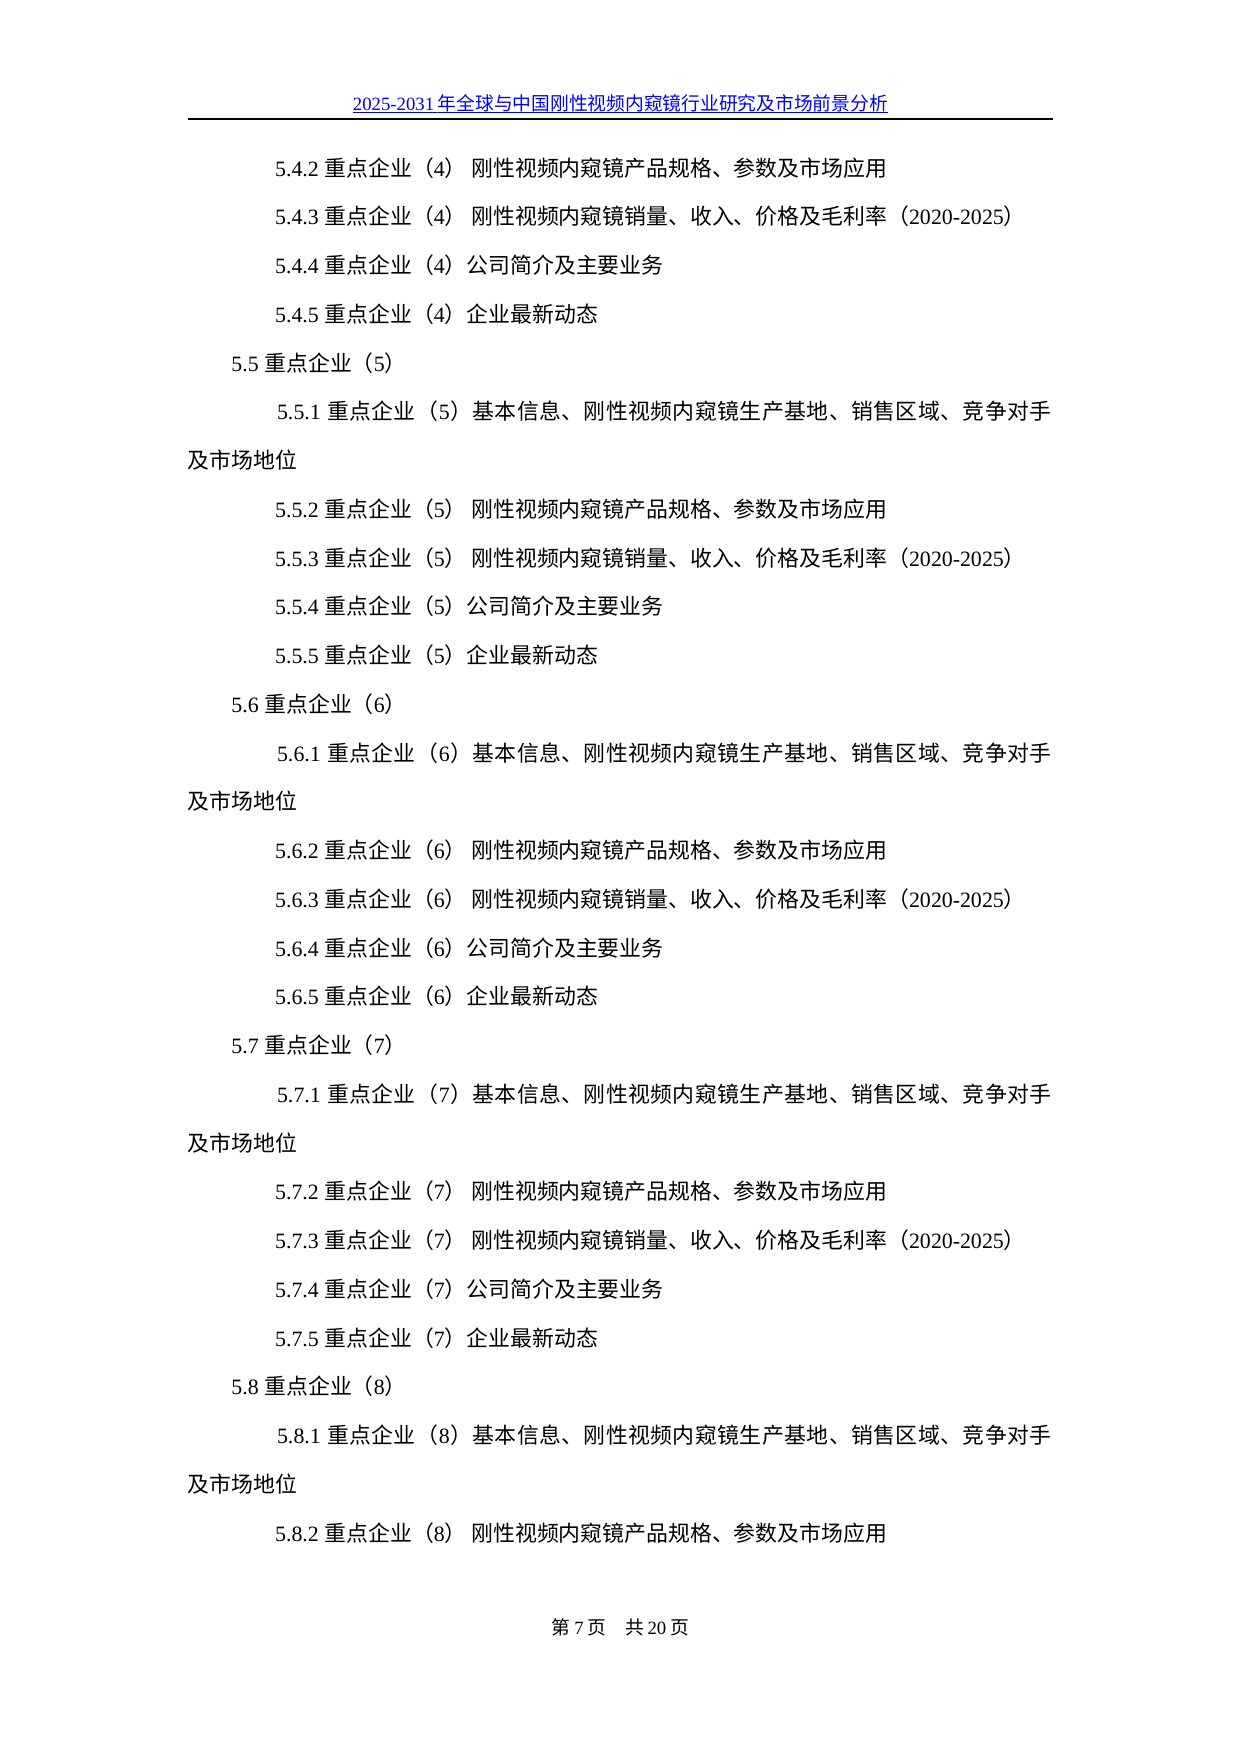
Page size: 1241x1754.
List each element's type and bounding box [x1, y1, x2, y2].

text [187, 150, 1053, 1548]
